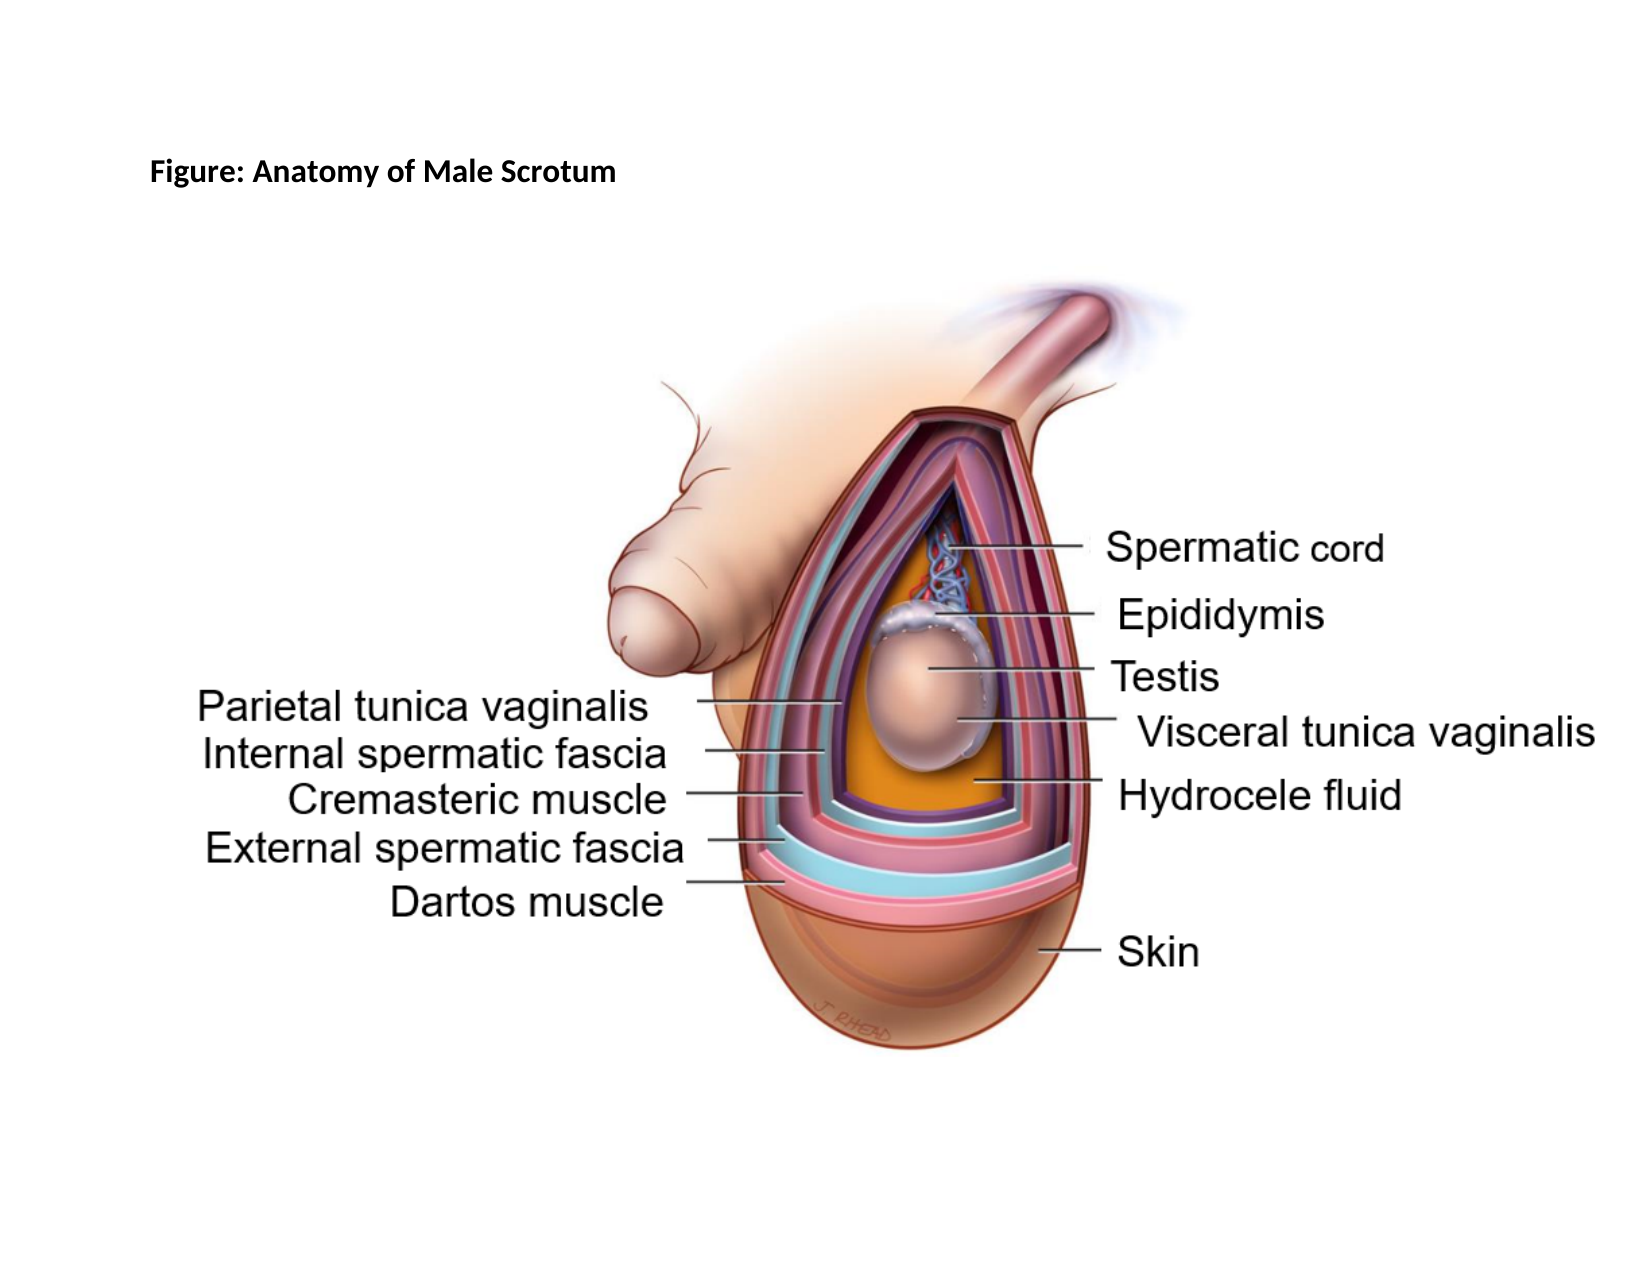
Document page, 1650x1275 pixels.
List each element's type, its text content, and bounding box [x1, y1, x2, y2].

text Figure: Anatomy of Male Scrotum [150, 150, 1500, 191]
picture [150, 257, 1619, 1057]
